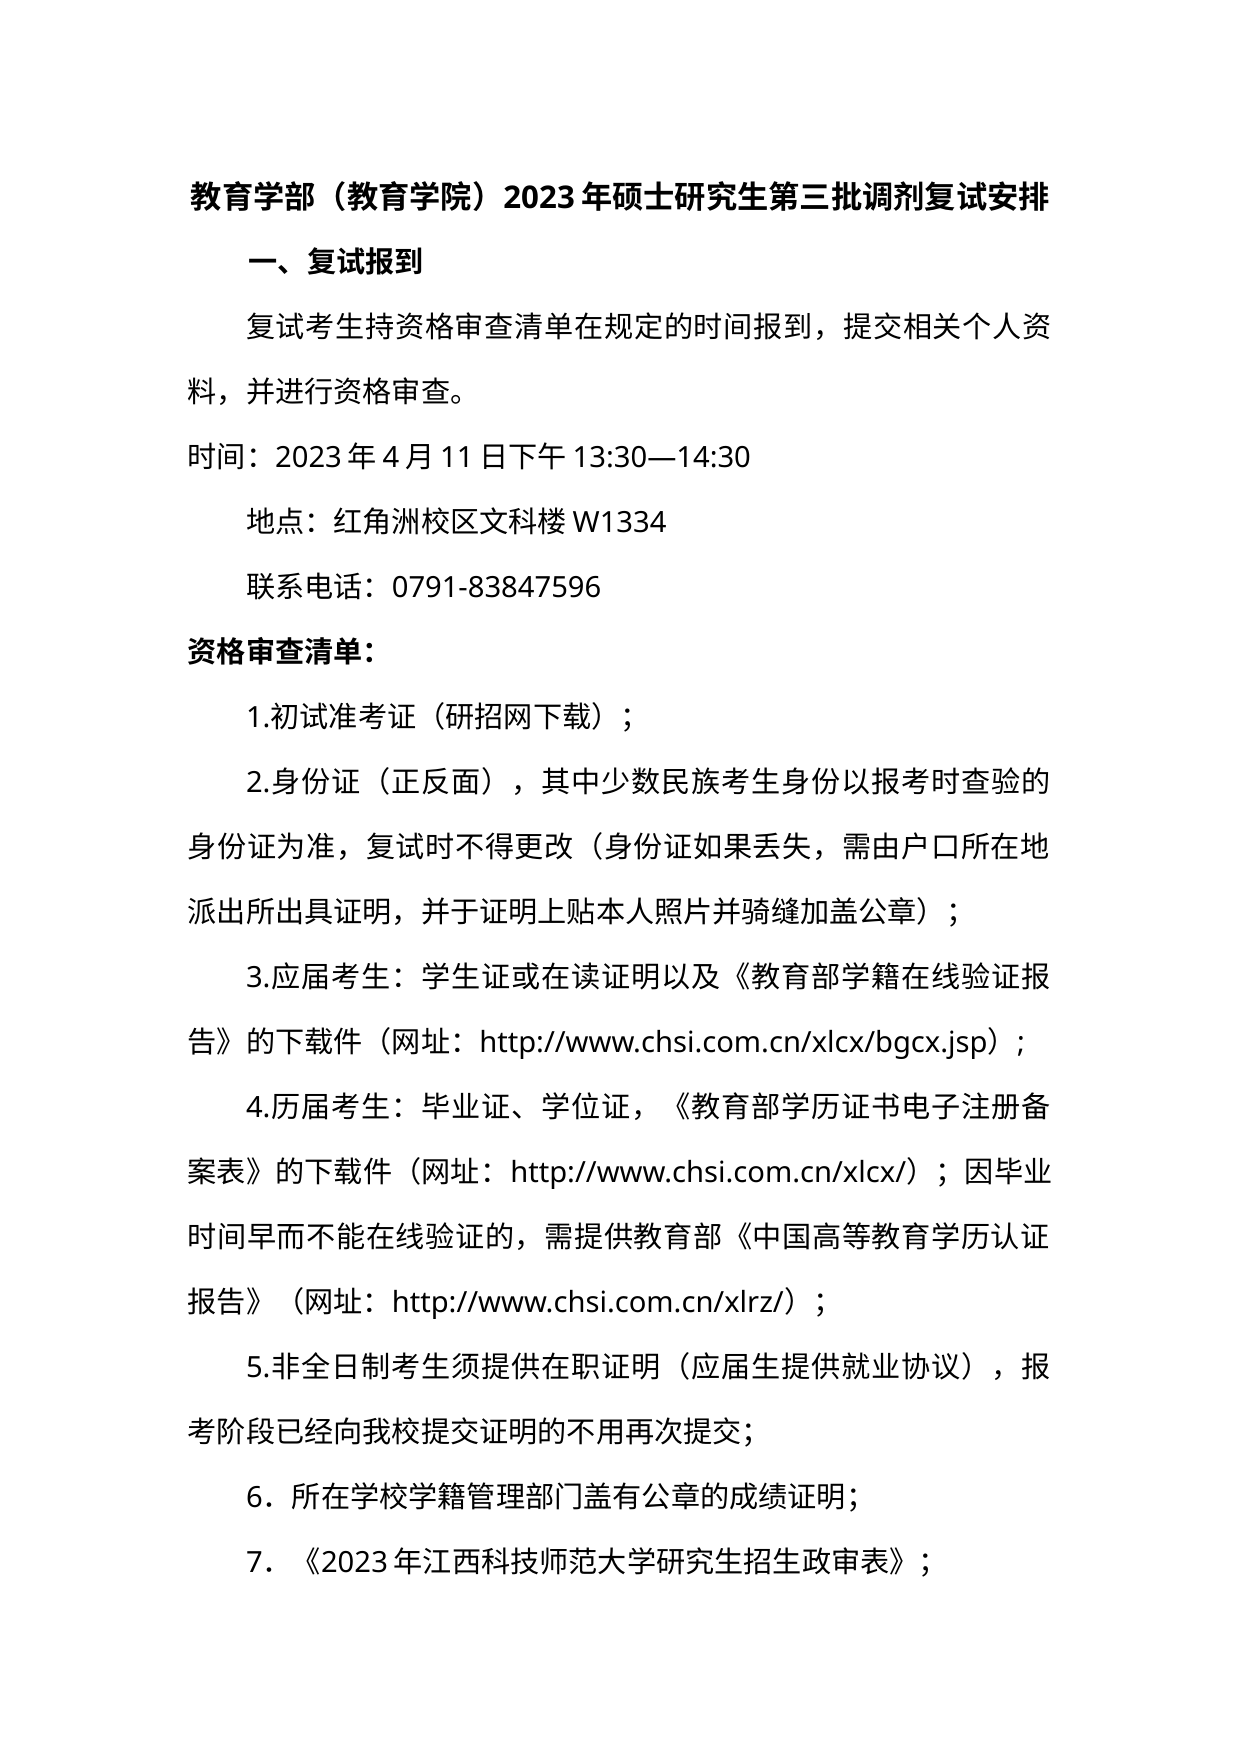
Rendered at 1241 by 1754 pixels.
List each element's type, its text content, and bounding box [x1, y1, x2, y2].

text 4.历届考生：毕业证、学位证，《教育部学历证书电子注册备案表》的下载件（网址：http://www.chsi.com.cn/xlcx/）；因毕业时间早而不能在线验证的，需提供教育部《中国高等教育学历认证报告》（网址：http://www.chsi.com.cn/xlrz/）； [187, 1072, 1053, 1332]
text 3.应届考生：学生证或在读证明以及《教育部学籍在线验证报告》的下载件（网址：http://www.chsi.com.cn/xlcx/bgcx.jsp）; [187, 942, 1053, 1072]
text 6．所在学校学籍管理部门盖有公章的成绩证明； [187, 1462, 1053, 1527]
text 复试考生持资格审查清单在规定的时间报到，提交相关个人资料，并进行资格审查。 [187, 292, 1053, 422]
text 联系电话：0791-83847596 [187, 552, 1053, 617]
text 时间：2023年4月11日下午13:30—14:30 [187, 422, 1053, 487]
text 一、复试报到 [187, 227, 1053, 292]
text 1.初试准考证（研招网下载）； [187, 682, 1053, 747]
text 2.身份证（正反面），其中少数民族考生身份以报考时查验的身份证为准，复试时不得更改（身份证如果丢失，需由户口所在地派出所出具证明，并于证明上贴本人照片并骑缝加盖公章）； [187, 747, 1053, 942]
text 资格审查清单： [187, 617, 1053, 682]
text 地点：红角洲校区文科楼W1334 [187, 487, 1053, 552]
text 教育学部（教育学院）2023年硕士研究生第三批调剂复试安排 [187, 162, 1053, 227]
text 7．《2023年江西科技师范大学研究生招生政审表》； [187, 1527, 1053, 1592]
text 5.非全日制考生须提供在职证明（应届生提供就业协议），报考阶段已经向我校提交证明的不用再次提交； [187, 1332, 1053, 1462]
